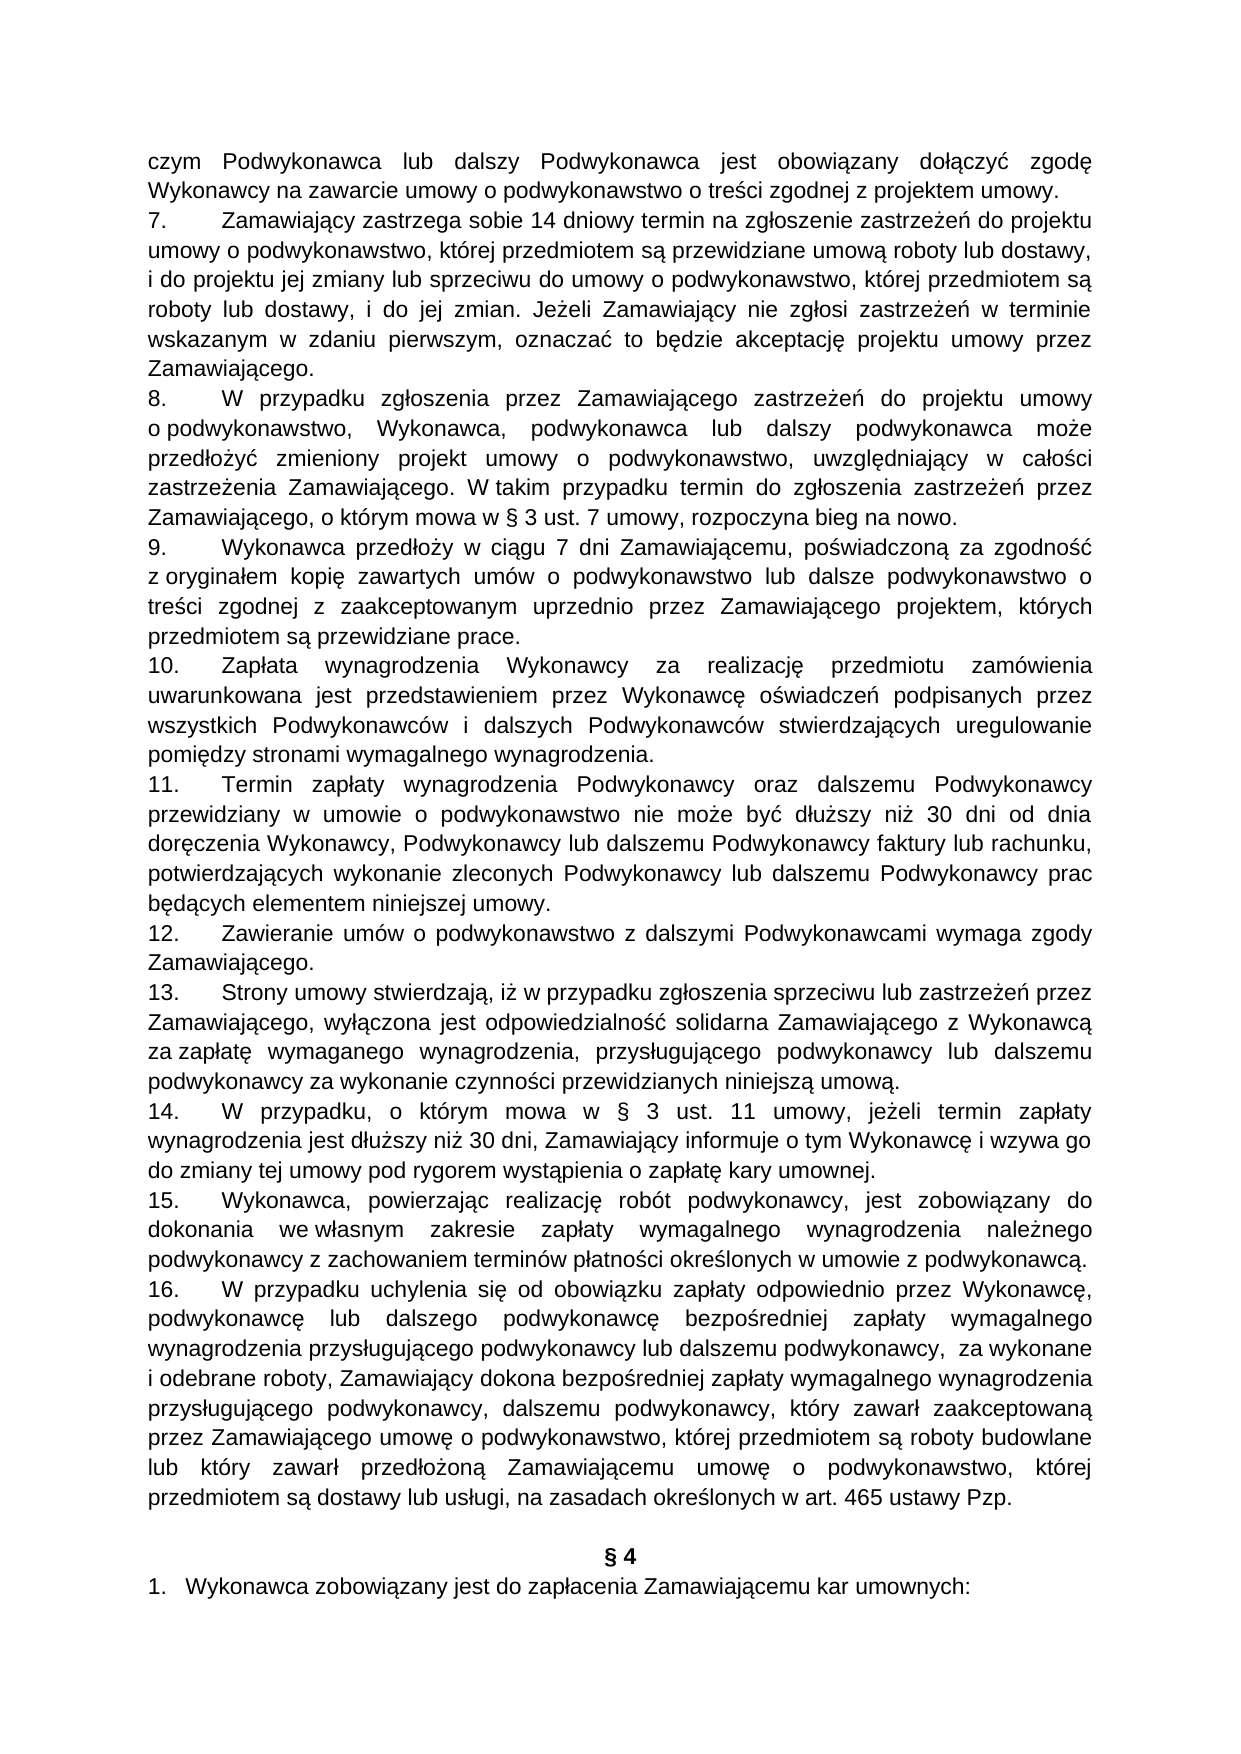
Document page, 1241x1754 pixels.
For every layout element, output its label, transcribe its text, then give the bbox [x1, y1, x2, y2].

list Zawieranie umów o podwykonawstwo z dalszymi Podwykonawcami wymaga zgody Zamawiającego. [148, 919, 1093, 976]
list Zapłata wynagrodzenia Wykonawcy za realizację przedmiotu zamówienia uwarunkowana jest przedstawieniem przez Wykonawcę oświadczeń podpisanych przez wszystkich Podwykonawców i dalszych Podwykonawców stwierdzających uregulowanie pomiędzy stronami wymagalnego wynagrodzenia. [148, 652, 1093, 768]
list Zamawiający zastrzega sobie 14 dniowy termin na zgłoszenie zastrzeżeń do projektu umowy o podwykonawstwo, której przedmiotem są przewidziane umową roboty lub dostawy, i do projektu jej zmiany lub sprzeciwu do umowy o podwykonawstwo, której przedmiotem są roboty lub dostawy, i do jej zmian. Jeżeli Zamawiający nie zgłosi zastrzeżeń w terminie wskazanym w zdaniu pierwszym, oznaczać to będzie akceptację projektu umowy przez Zamawiającego. [148, 207, 1093, 382]
text § 4 [148, 1543, 1093, 1569]
list Wykonawca zobowiązany jest do zapłacenia Zamawiającemu kar umownych: [148, 1573, 1093, 1599]
list W przypadku zgłoszenia przez Zamawiającego zastrzeżeń do projektu umowy o podwykonawstwo, Wykonawca, podwykonawca lub dalszy podwykonawca może przedłożyć zmieniony projekt umowy o podwykonawstwo, uwzględniający w całości zastrzeżenia Zamawiającego. W takim przypadku termin do zgłoszenia zastrzeżeń przez Zamawiającego, o którym mowa w § 3 ust. 7 umowy, rozpoczyna bieg na nowo. [148, 385, 1093, 530]
list W przypadku, o którym mowa w § 3 ust. 11 umowy, jeżeli termin zapłaty wynagrodzenia jest dłuższy niż 30 dni, Zamawiający informuje o tym Wykonawcę i wzywa go do zmiany tej umowy pod rygorem wystąpienia o zapłatę kary umownej. [148, 1098, 1093, 1183]
list Termin zapłaty wynagrodzenia Podwykonawcy oraz dalszemu Podwykonawcy przewidziany w umowie o podwykonawstwo nie może być dłuższy niż 30 dni od dnia doręczenia Wykonawcy, Podwykonawcy lub dalszemu Podwykonawcy faktury lub rachunku, potwierdzających wykonanie zleconych Podwykonawcy lub dalszemu Podwykonawcy prac będących elementem niniejszej umowy. [148, 771, 1093, 916]
list Wykonawca, powierzając realizację robót podwykonawcy, jest zobowiązany do dokonania we własnym zakresie zapłaty wymagalnego wynagrodzenia należnego podwykonawcy z zachowaniem terminów płatności określonych w umowie z podwykonawcą. [148, 1187, 1093, 1272]
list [148, 148, 1093, 204]
list W przypadku uchylenia się od obowiązku zapłaty odpowiednio przez Wykonawcę, podwykonawcę lub dalszego podwykonawcę bezpośredniej zapłaty wymagalnego wynagrodzenia przysługującego podwykonawcy lub dalszemu podwykonawcy, za wykonane i odebrane roboty, Zamawiający dokona bezpośredniej zapłaty wymagalnego wynagrodzenia przysługującego podwykonawcy, dalszemu podwykonawcy, który zawarł zaakceptowaną przez Zamawiającego umowę o podwykonawstwo, której przedmiotem są roboty budowlane lub który zawarł przedłożoną Zamawiającemu umowę o podwykonawstwo, której przedmiotem są dostawy lub usługi, na zasadach określonych w art. 465 ustawy Pzp. [148, 1276, 1093, 1510]
list Strony umowy stwierdzają, iż w przypadku zgłoszenia sprzeciwu lub zastrzeżeń przez Zamawiającego, wyłączona jest odpowiedzialność solidarna Zamawiającego z Wykonawcą za zapłatę wymaganego wynagrodzenia, przysługującego podwykonawcy lub dalszemu podwykonawcy za wykonanie czynności przewidzianych niniejszą umową. [148, 979, 1093, 1094]
list Wykonawca przedłoży w ciągu 7 dni Zamawiającemu, poświadczoną za zgodność z oryginałem kopię zawartych umów o podwykonawstwo lub dalsze podwykonawstwo o treści zgodnej z zaakceptowanym uprzednio przez Zamawiającego projektem, których przedmiotem są przewidziane prace. [148, 533, 1093, 649]
